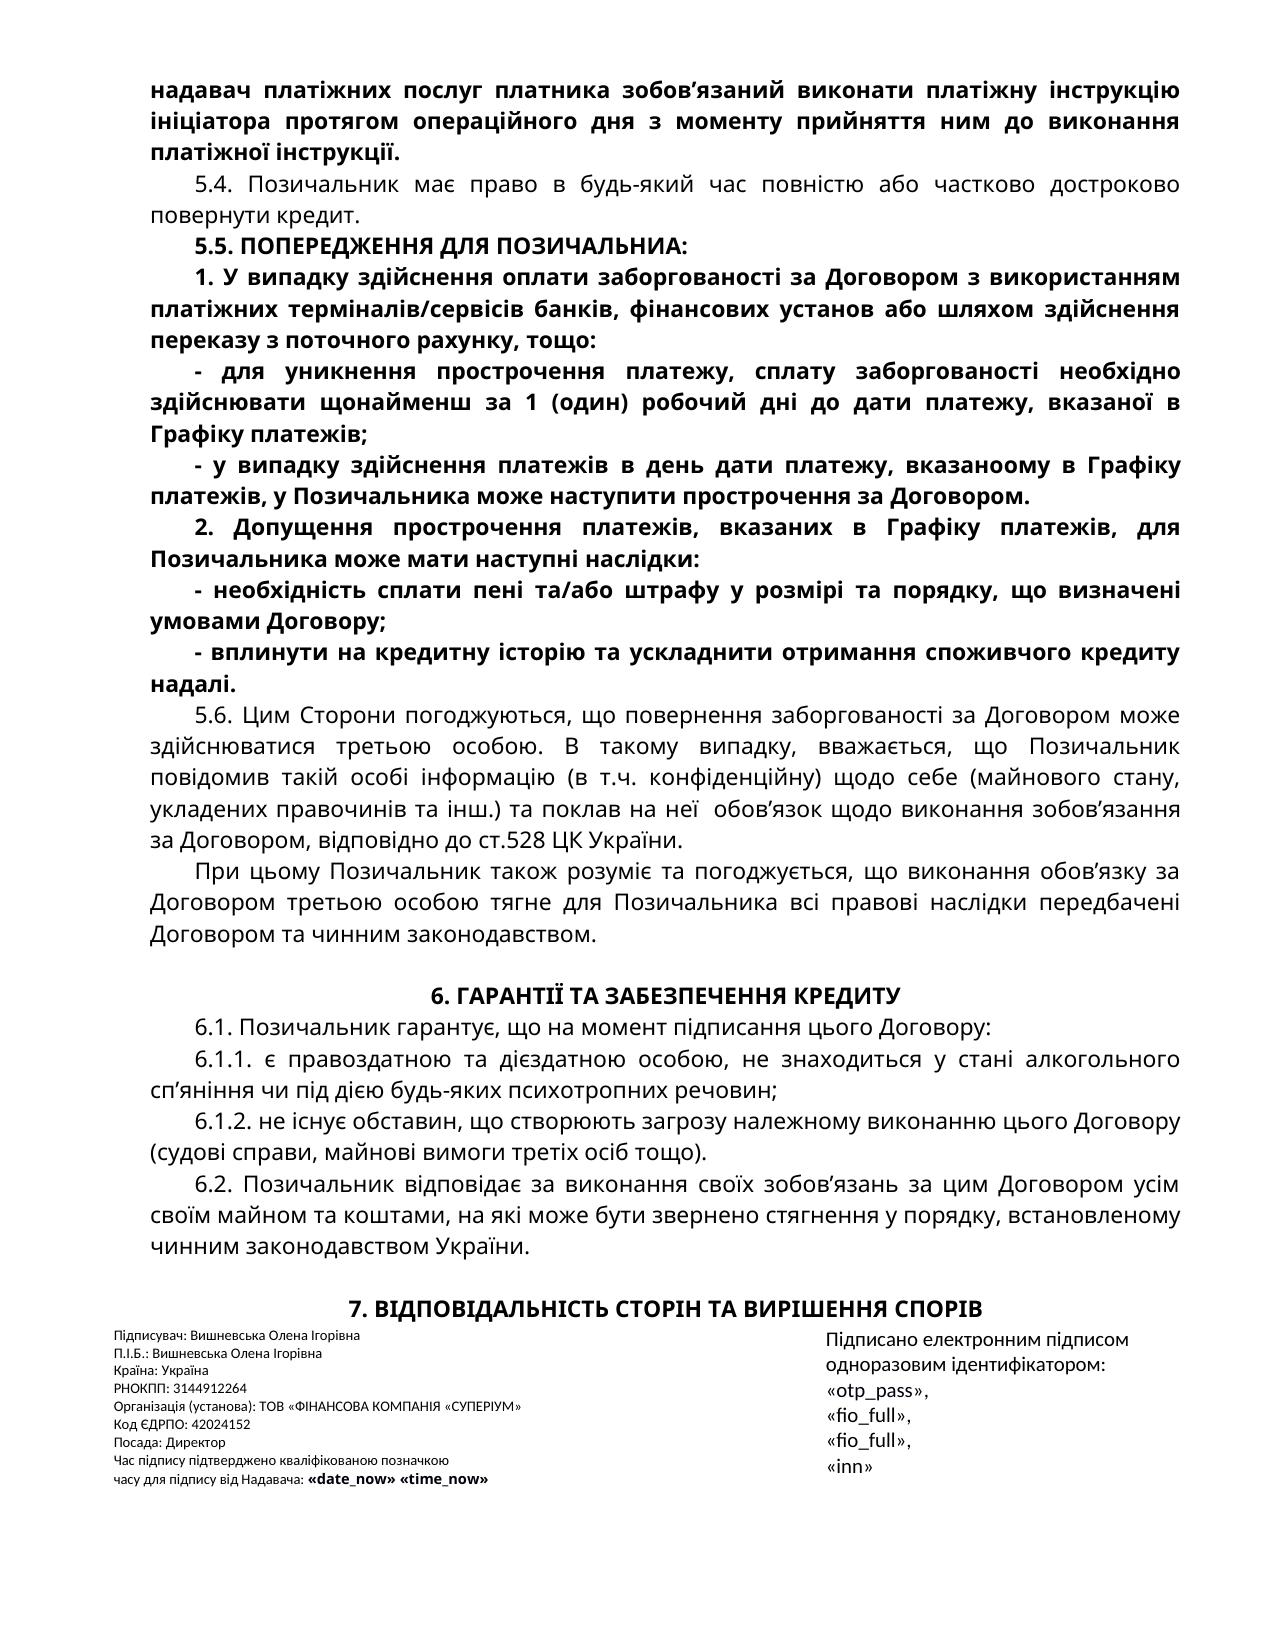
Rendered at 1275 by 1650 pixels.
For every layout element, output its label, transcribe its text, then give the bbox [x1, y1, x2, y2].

text 7. ВІДПОВIДАЛЬНIСТЬ СТОРIН ТА ВИРІШЕННЯ СПОРІВ [150, 1293, 1181, 1324]
text 6. ГАРАНТІЇ ТА ЗАБЕЗПЕЧЕННЯ КРЕДИТУ [150, 980, 1181, 1011]
text - у випадку здійснення платежів в день дати платежу, вказаноому в Графіку платежів, у Позичальника може наступити прострочення за Договором. [150, 449, 1181, 511]
text - вплинути на кредитну історію та ускладнити отримання споживчого кредиту надалі. [150, 636, 1181, 699]
text 6.1.2. не існує обставин, що створюють загрозу належному виконанню цього Договору (судові справи, майнові вимоги третіх осіб тощо). [150, 1105, 1181, 1168]
text При цьому Позичальник також розуміє та погоджується, що виконання обов’язку за Договором третьою особою тягне для Позичальника всі правові наслідки передбачені Договором та чинним законодавством. [150, 855, 1181, 949]
text 5.5. ПОПЕРЕДЖЕННЯ ДЛЯ ПОЗИЧАЛЬНИА: [150, 230, 1181, 261]
text 2. Допущення прострочення платежів, вказаних в Графіку платежів, для Позичальника може мати наступні наслідки: [150, 511, 1181, 574]
text - для уникнення прострочення платежу, сплату заборгованості необхідно здійснювати щонайменш за 1 (один) робочий дні до дати платежу, вказаної в Графіку платежів; [150, 355, 1181, 449]
text 6.1.1. є правоздатною та дієздатною особою, не знаходиться у стані алкогольного сп’яніння чи під дією будь-яких психотропних речовин; [150, 1043, 1181, 1105]
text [150, 74, 1181, 168]
text 5.6. Цим Сторони погоджуються, що повернення заборгованості за Договором може здійснюватися третьою особою. В такому випадку, вважається, що Позичальник повідомив такій особі інформацію (в т.ч. конфіденційну) щодо себе (майнового стану, укладених правочинів та інш.) та поклав на неї обов’язок щодо виконання зобов’язання за Договором, відповідно до ст.528 ЦК України. [150, 699, 1181, 855]
text 1. У випадку здійснення оплати заборгованості за Договором з використанням платіжних терміналів/сервісів банків, фінансових установ або шляхом здійснення переказу з поточного рахунку, тощо: [150, 261, 1181, 355]
text 5.4. Позичальник має право в будь-який час повністю або частково достроково повернути кредит. [150, 168, 1181, 230]
text 6.1. Позичальник гарантує, що на момент підписання цього Договору: [150, 1011, 1181, 1043]
text 6.2. Позичальник відповідає за виконання своїх зобов’язань за цим Договором усім своїм майном та коштами, на які може бути звернено стягнення у порядку, встановленому чинним законодавством України. [150, 1168, 1181, 1261]
text - необхідність сплати пені та/або штрафу у розмірі та порядку, що визначені умовами Договору; [150, 574, 1181, 636]
